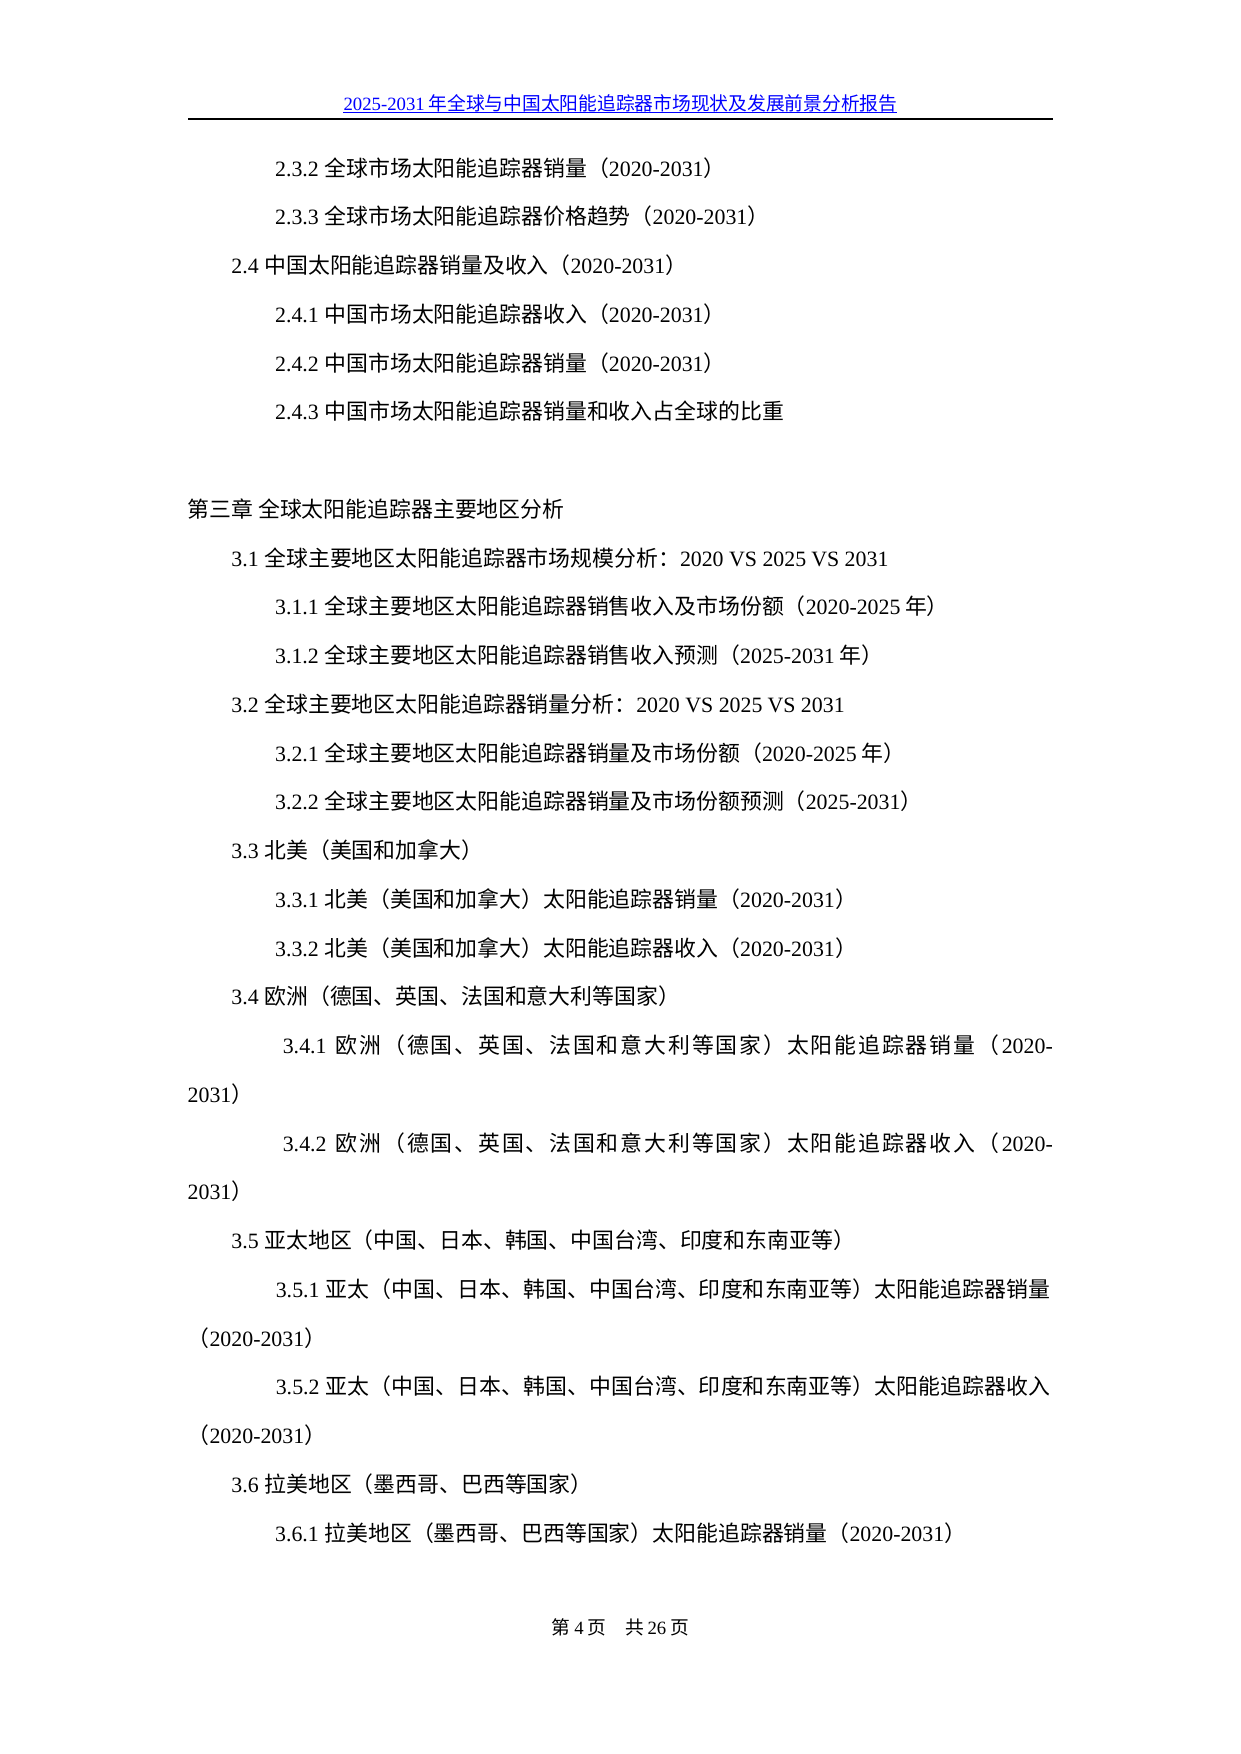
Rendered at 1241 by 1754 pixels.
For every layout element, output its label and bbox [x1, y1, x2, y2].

text [187, 150, 1053, 1548]
